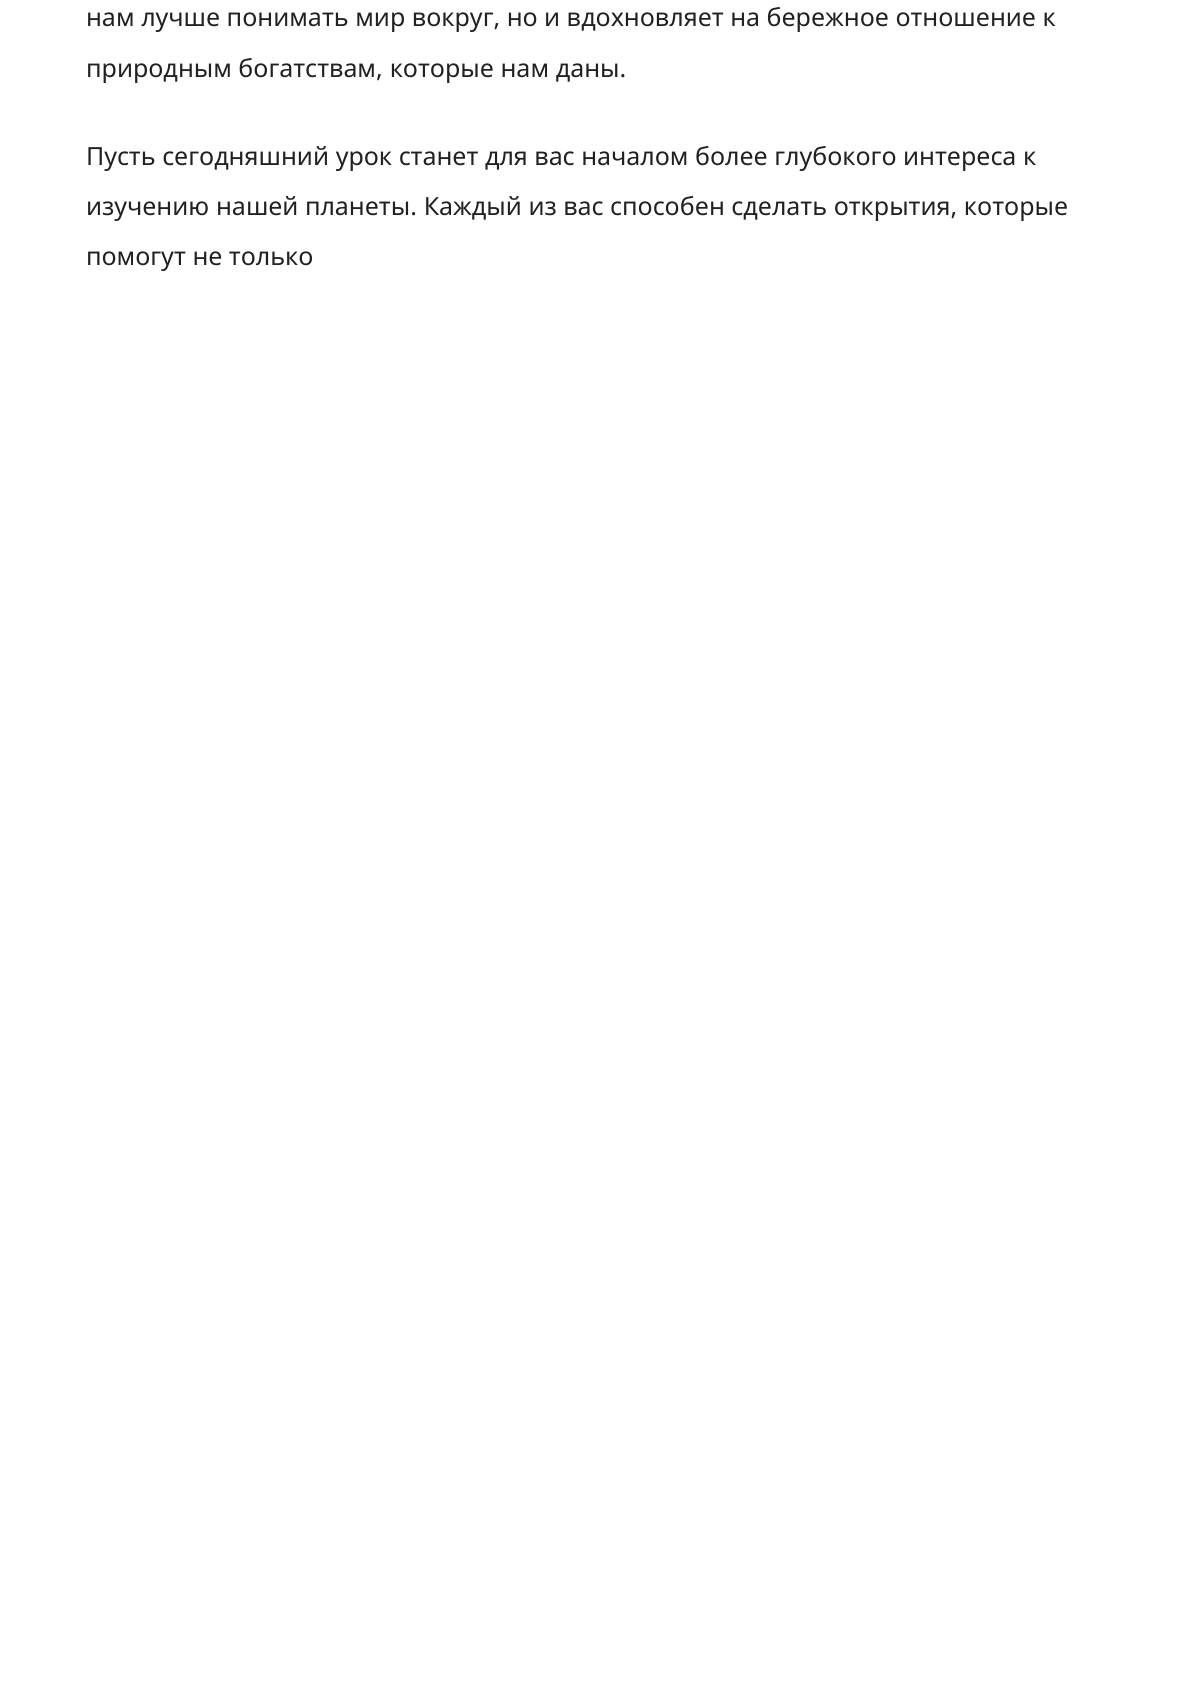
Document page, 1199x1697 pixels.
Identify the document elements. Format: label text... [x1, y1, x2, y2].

text Пусть сегодняшний урок станет для вас началом более глубокого интереса к изучению нашей планеты. Каждый из вас способен сделать открытия, которые помогут не только [86, 138, 1106, 273]
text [86, 0, 1095, 84]
